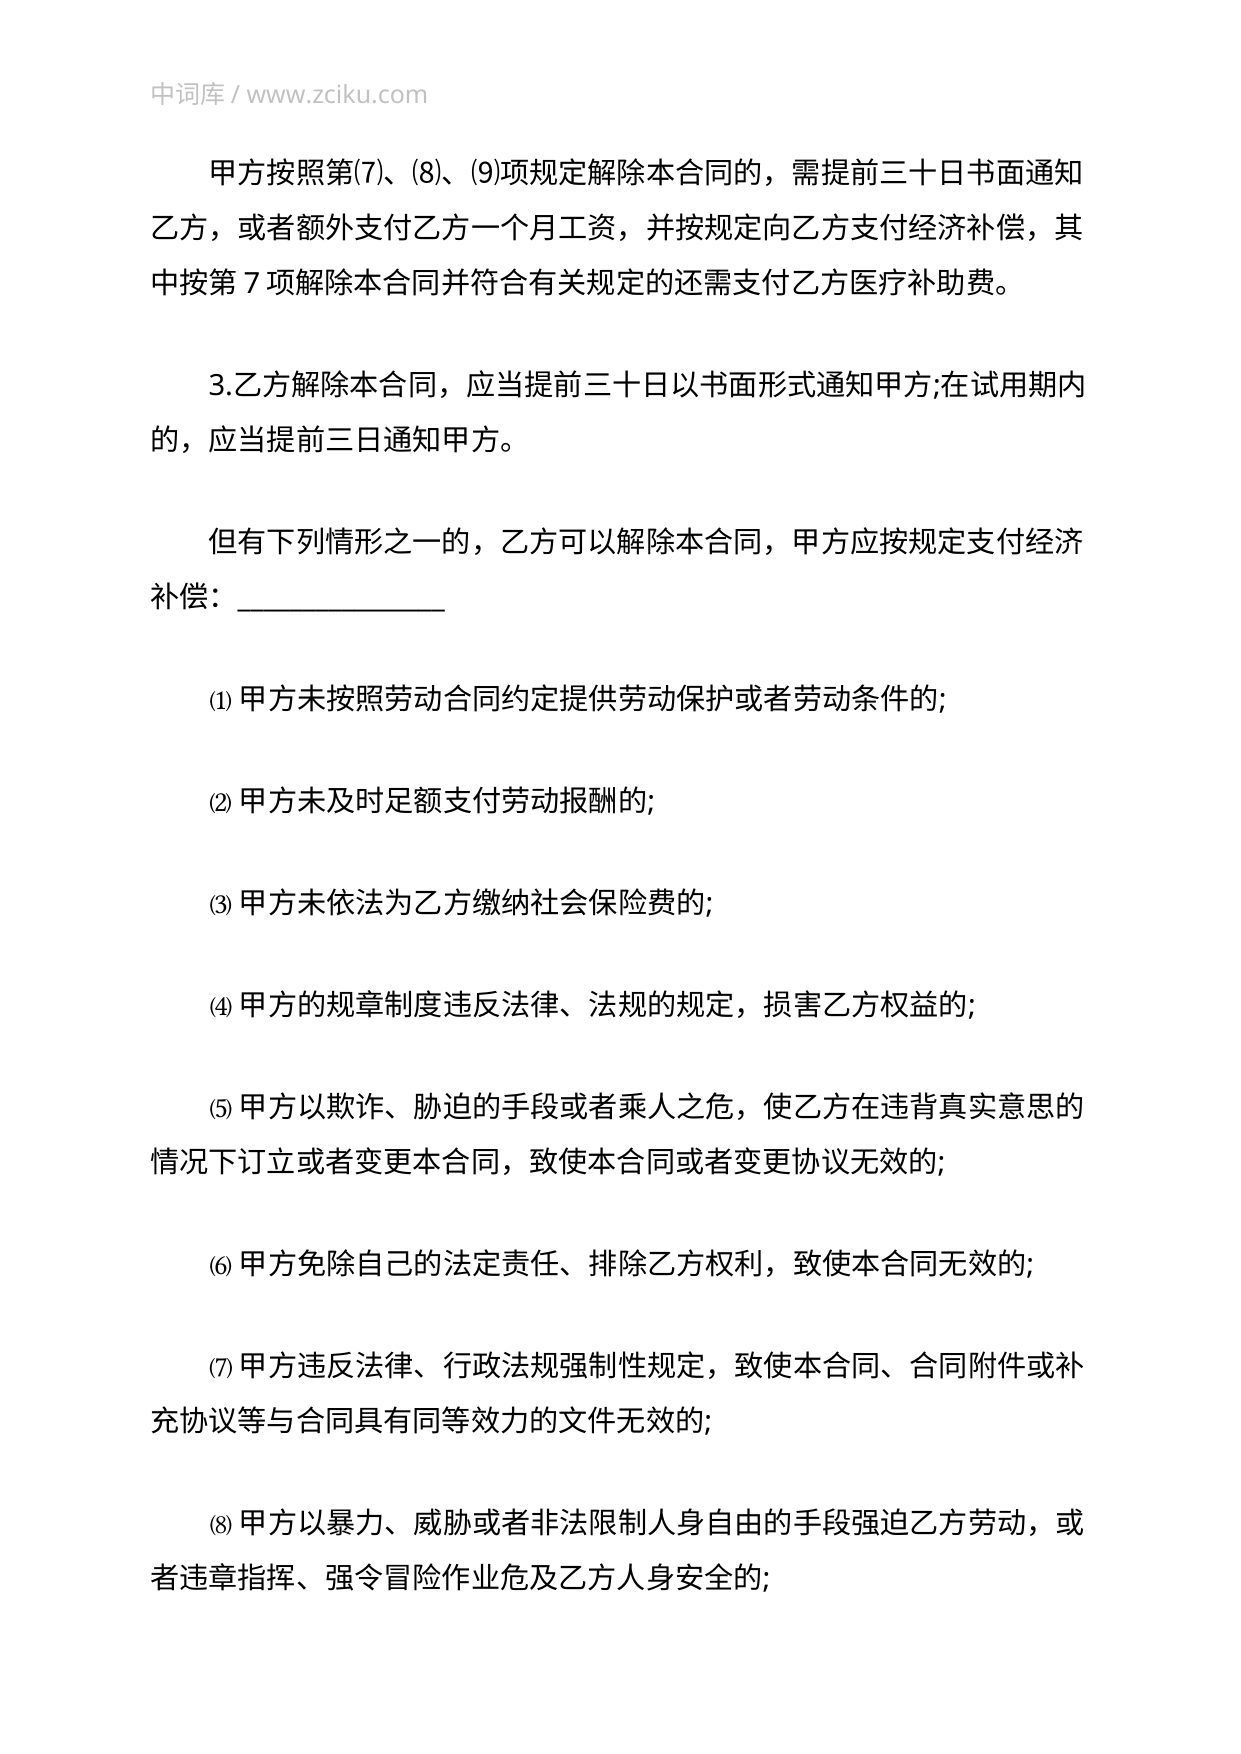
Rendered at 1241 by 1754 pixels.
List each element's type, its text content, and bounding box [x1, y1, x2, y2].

text ⑹甲方免除自己的法定责任、排除乙方权利，致使本合同无效的; [150, 1240, 1090, 1283]
text ⑴甲方未按照劳动合同约定提供劳动保护或者劳动条件的; [150, 675, 1090, 718]
text ⑺甲方违反法律、行政法规强制性规定，致使本合同、合同附件或补充协议等与合同具有同等效力的文件无效的; [150, 1342, 1090, 1440]
text ⑸甲方以欺诈、胁迫的手段或者乘人之危，使乙方在违背真实意思的情况下订立或者变更本合同，致使本合同或者变更协议无效的; [150, 1083, 1090, 1181]
text 3.乙方解除本合同，应当提前三十日以书面形式通知甲方;在试用期内的，应当提前三日通知甲方。 [150, 362, 1090, 459]
text 甲方按照第⑺、⑻、⑼项规定解除本合同的，需提前三十日书面通知乙方，或者额外支付乙方一个月工资，并按规定向乙方支付经济补偿，其中按第7项解除本合同并符合有关规定的还需支付乙方医疗补助费。 [150, 150, 1090, 302]
text ⑷甲方的规章制度违反法律、法规的规定，损害乙方权益的; [150, 981, 1090, 1024]
text ⑵甲方未及时足额支付劳动报酬的; [150, 777, 1090, 820]
text ⑻甲方以暴力、威胁或者非法限制人身自由的手段强迫乙方劳动，或者违章指挥、强令冒险作业危及乙方人身安全的; [150, 1499, 1090, 1597]
text ⑶甲方未依法为乙方缴纳社会保险费的; [150, 879, 1090, 922]
text 但有下列情形之一的，乙方可以解除本合同，甲方应按规定支付经济补偿：________________ [150, 518, 1090, 616]
